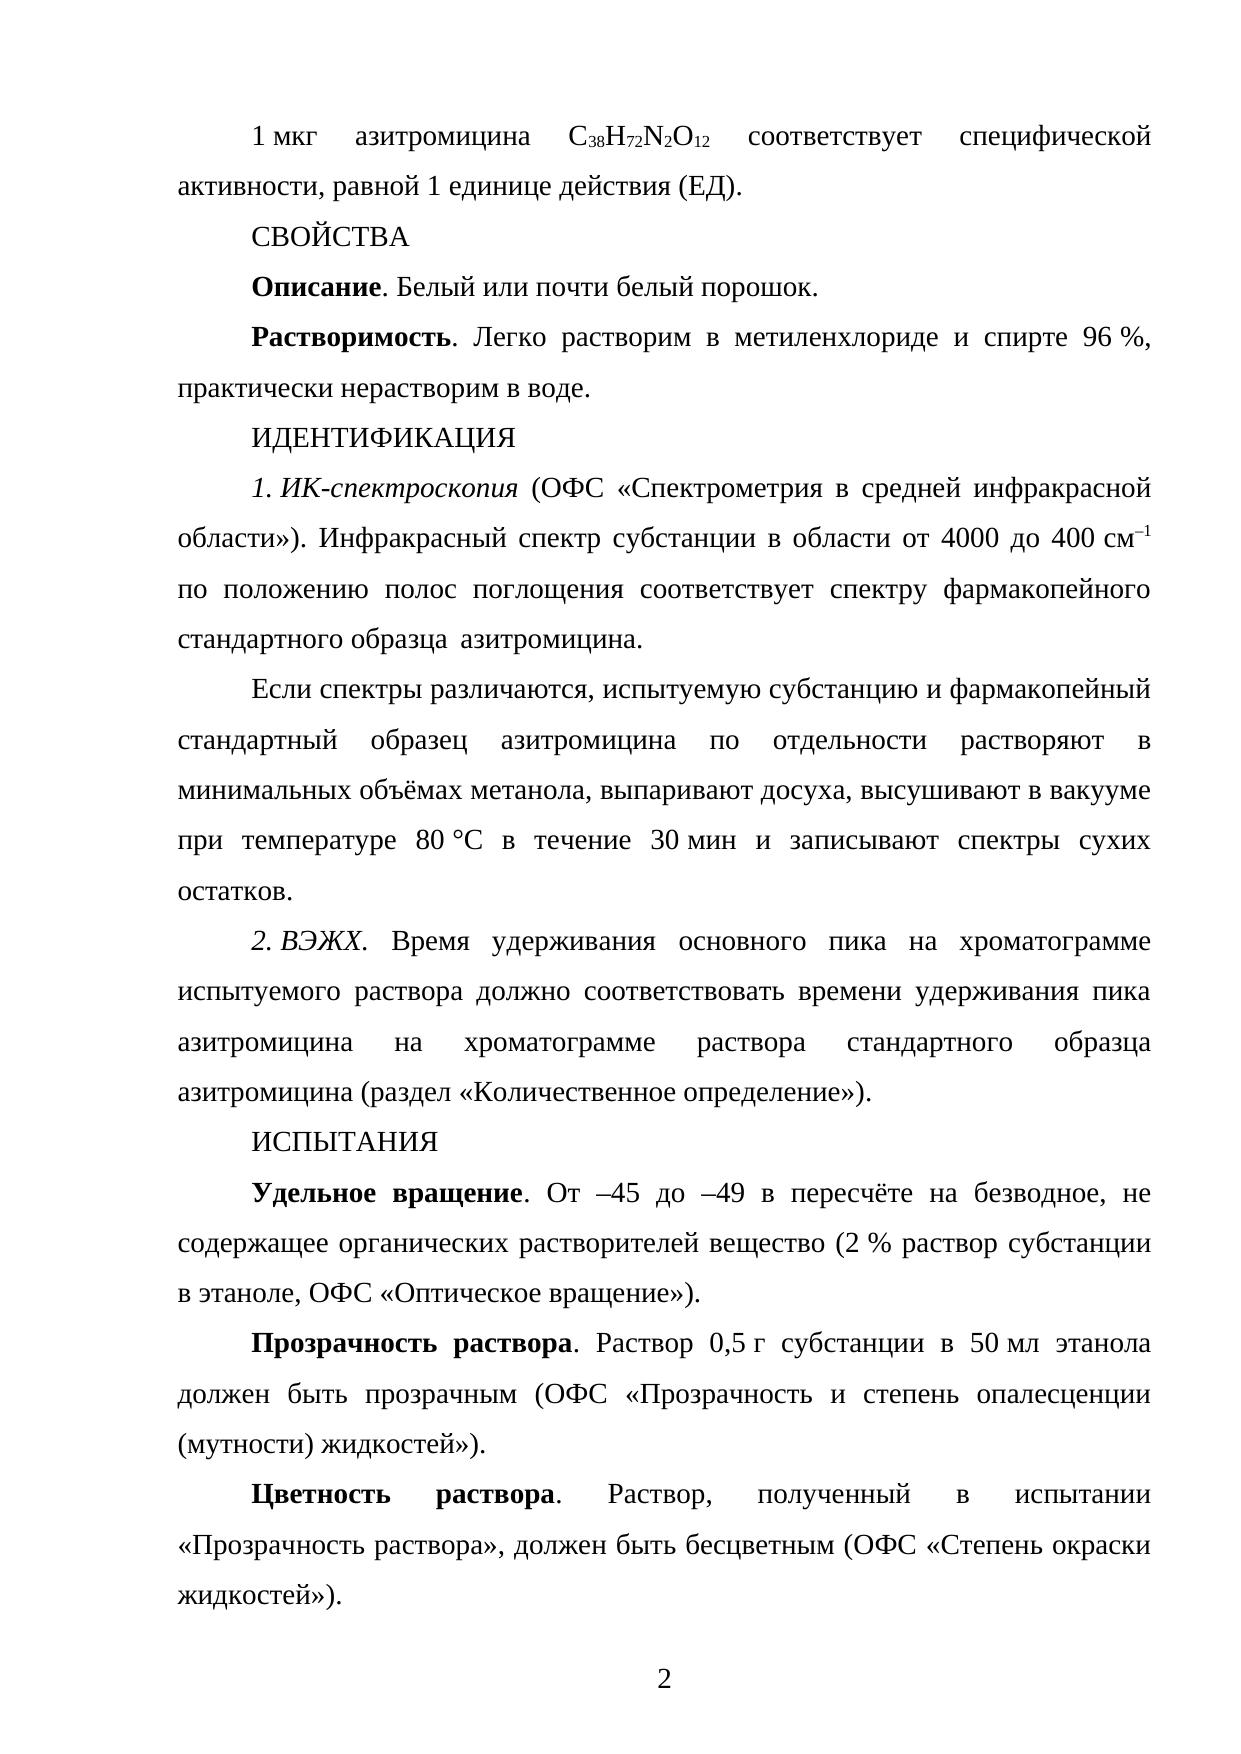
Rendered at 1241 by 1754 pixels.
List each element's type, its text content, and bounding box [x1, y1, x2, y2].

text Описание. Белый или почти белый порошок. [177, 269, 1152, 303]
text 2. ВЭЖХ. Время удерживания основного пика на хроматограмме испытуемого раствора должно соответствовать времени удерживания пика азитромицина на хроматограмме раствора стандартного образца азитромицина (раздел «Количественное определение»). [177, 1007, 1152, 1108]
text Цветность раствора. Раствор, полученный в испытании «Прозрачность раствора», должен быть бесцветным (ОФС «Степень окраски жидкостей»). [177, 1477, 1152, 1611]
text Растворимость. Легко растворим в метиленхлориде и спирте 96 %, практически нерастворим в воде. [177, 319, 1152, 403]
text 1 мкг азитромицина С38H72N2O12 соответствует специфической активности, равной 1 единице действия (ЕД). [177, 118, 1152, 202]
text Если спектры различаются, испытуемую субстанцию и фармакопейный стандартный образец азитромицина по отдельности растворяют в минимальных объёмах метанола, выпаривают досуха, высушивают в вакууме при температуре 80 °С в течение 30 мин и записывают спектры сухих остатков. [177, 672, 1152, 906]
text ИСПЫТАНИЯ [177, 1124, 1152, 1158]
text 2. ВЭЖХ. Время удерживания основного пика на хроматограмме испытуемого раствора должно соответствовать времени удерживания пика азитромицина на хроматограмме раствора стандартного образца азитромицина (раздел «Количественное определение»). [177, 923, 1152, 974]
text 1. ИК-спектроскопия (ОФС «Спектрометрия в средней инфракрасной области»). Инфракрасный спектр субстанции в области от 4000 до 400 см–1 по положению полос поглощения соответствует спектру фармакопейного стандартного образца азитромицина. [177, 470, 1152, 655]
text Прозрачность раствора. Раствор 0,5 г субстанции в 50 мл этанола должен быть прозрачным (ОФС «Прозрачность и степень опалесценции (мутности) жидкостей»). [177, 1326, 1152, 1460]
text Удельное вращение. От –45 до –49 в пересчёте на безводное, не содержащее органических растворителей вещество (2 % раствор субстанции в этаноле, ОФС «Оптическое вращение»). [177, 1175, 1152, 1309]
text ИДЕНТИФИКАЦИЯ [177, 420, 1152, 453]
text СВОЙСТВА [177, 219, 1152, 252]
